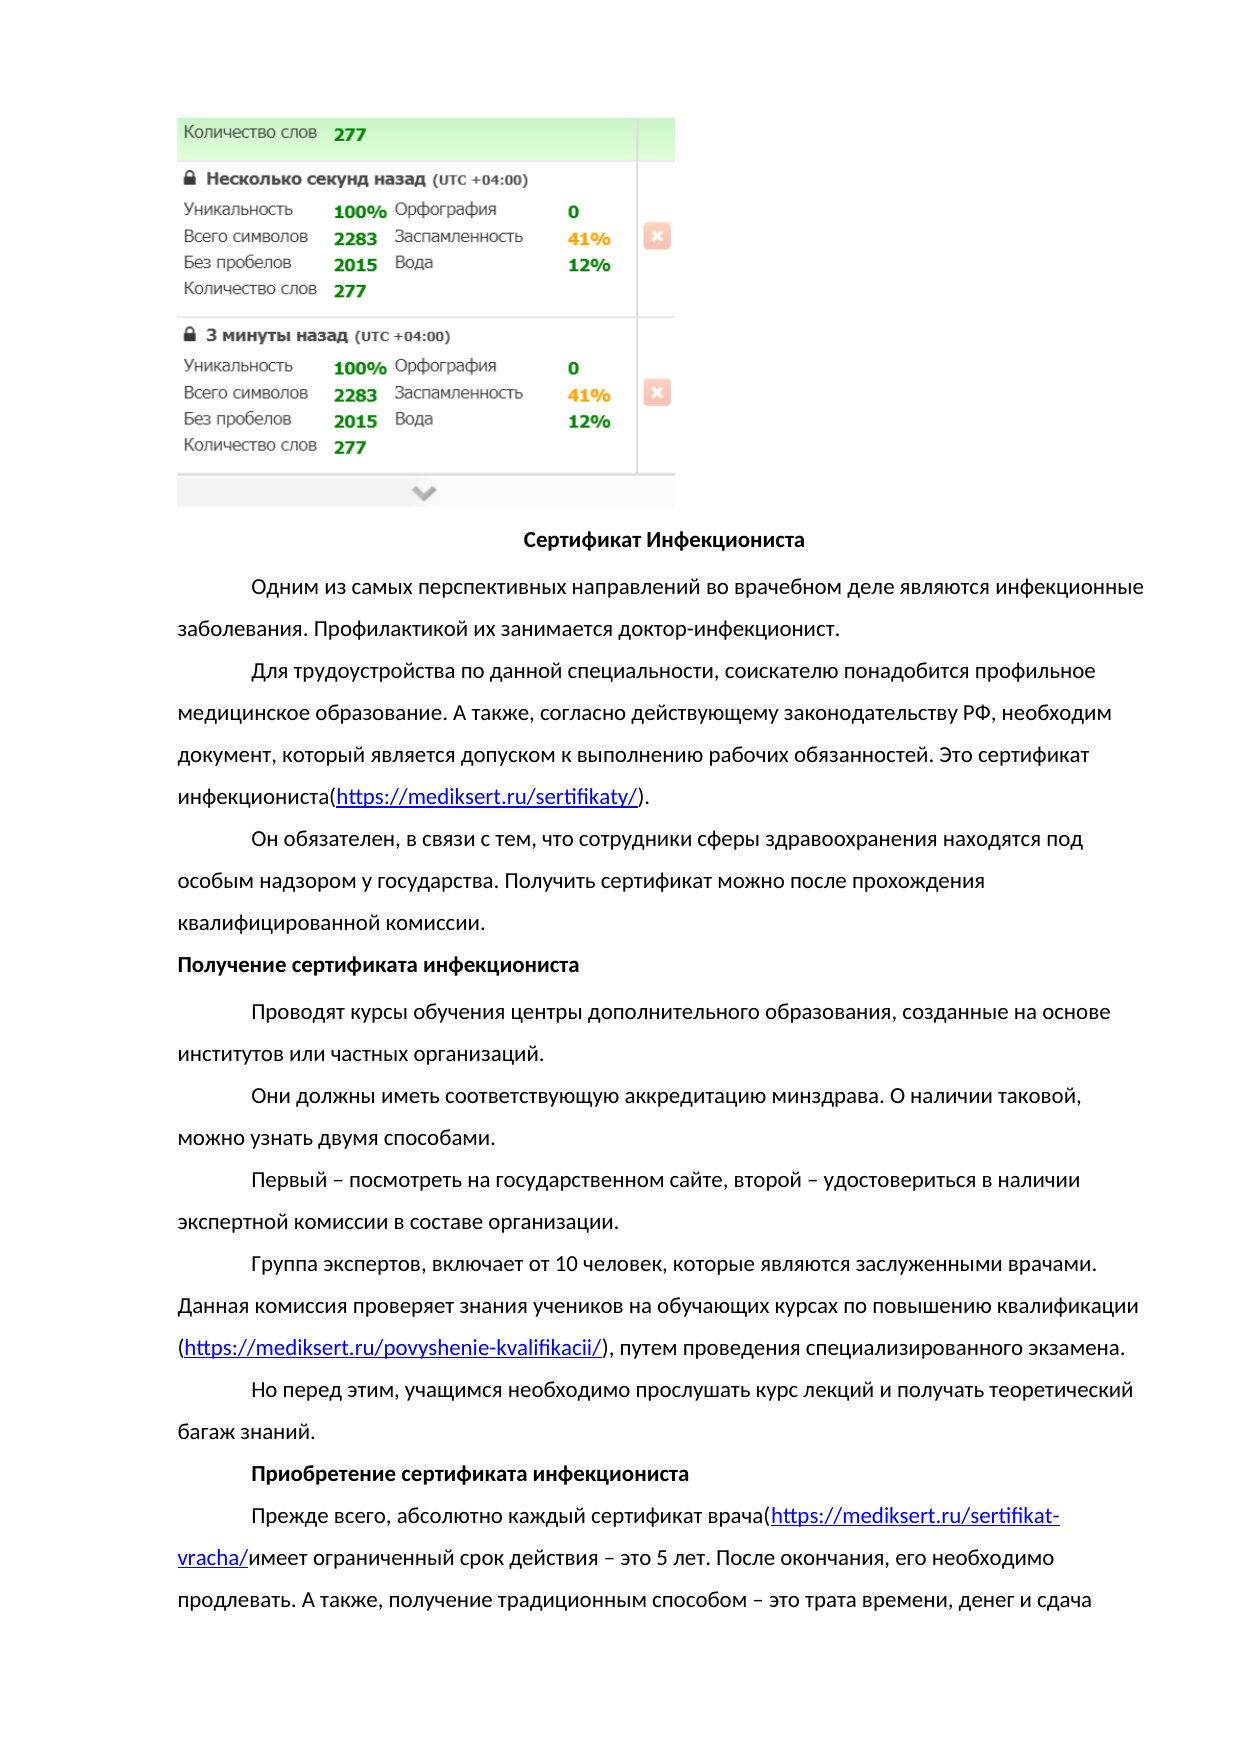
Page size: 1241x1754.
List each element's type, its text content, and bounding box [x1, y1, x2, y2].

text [177, 1501, 1152, 1613]
text Получение сертификата инфекциониста [177, 950, 1152, 978]
text Группа экспертов, включает от 10 человек, которые являются заслуженными врачами. Данная комиссия проверяет знания учеников на обучающих курсах по повышению квалификации (https://mediksert.ru/povyshenie-kvalifikacii/), путем проведения специализированного экзамена. [177, 1249, 1152, 1361]
text Сертификат Инфекциониста [177, 526, 1152, 553]
picture [177, 118, 675, 507]
text Он обязателен, в связи с тем, что сотрудники сферы здравоохранения находятся под особым надзором у государства. Получить сертификат можно после прохождения квалифицированной комиссии. [177, 824, 1152, 936]
text Одним из самых перспективных направлений во врачебном деле являются инфекционные заболевания. Профилактикой их занимается доктор-инфекционист. [177, 572, 1152, 642]
text Для трудоустройства по данной специальности, соискателю понадобится профильное медицинское образование. А также, согласно действующему законодательству РФ, необходим документ, который является допуском к выполнению рабочих обязанностей. Это сертификат инфекциониста(https://mediksert.ru/sertifikaty/). [177, 656, 1152, 810]
text Проводят курсы обучения центры дополнительного образования, созданные на основе институтов или частных организаций. [177, 997, 1152, 1067]
text Но перед этим, учащимся необходимо прослушать курс лекций и получать теоретический багаж знаний. [177, 1375, 1152, 1445]
text Приобретение сертификата инфекциониста [177, 1459, 1152, 1487]
text Первый – посмотреть на государственном сайте, второй – удостовериться в наличии экспертной комиссии в составе организации. [177, 1165, 1152, 1235]
text Они должны иметь соответствующую аккредитацию минздрава. О наличии таковой, можно узнать двумя способами. [177, 1081, 1152, 1151]
